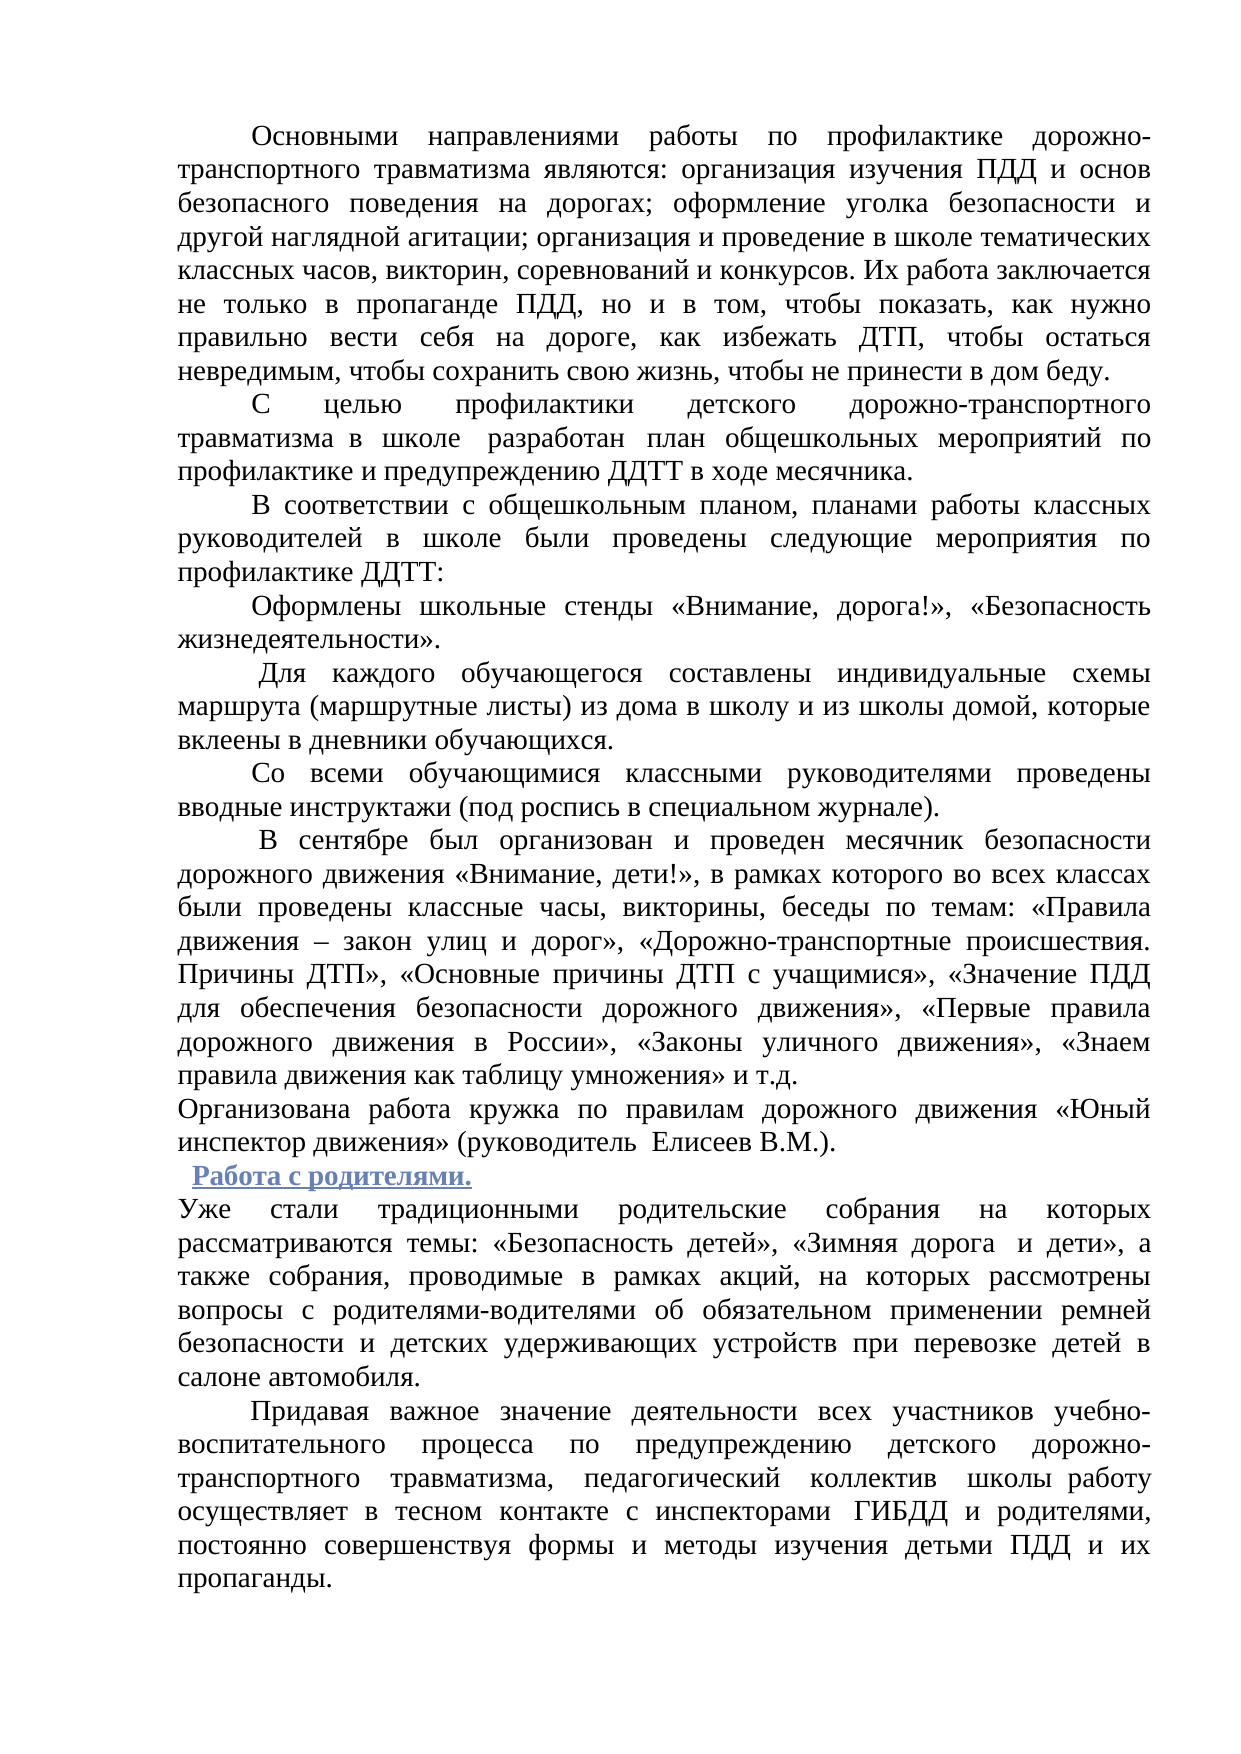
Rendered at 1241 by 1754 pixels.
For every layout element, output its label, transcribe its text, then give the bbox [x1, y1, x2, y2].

text Оформлены школьные стенды «Внимание, дорога!», «Безопасность жизнедеятельности». [177, 588, 1152, 655]
text Основными направлениями работы по профилактике дорожно-транспортного травматизма являются: организация изучения ПДД и основ безопасного поведения на дорогах; оформление уголка безопасности и другой наглядной агитации; организация и проведение в школе тематических классных часов, викторин, соревнований и конкурсов. Их работа заключается не только в пропаганде ПДД, но и в том, чтобы показать, как нужно правильно вести себя на дороге, как избежать ДТП, чтобы остаться невредимым, чтобы сохранить свою жизнь, чтобы не принести в дом беду. [177, 118, 1152, 386]
text Для каждого обучающегося составлены индивидуальные схемы маршрута (маршрутные листы) из дома в школу и из школы домой, которые вклеены в дневники обучающихся. [177, 655, 1152, 755]
text Уже стали традиционными родительские собрания на которых рассматриваются темы: «Безопасность детей», «Зимняя дорога и дети», а также собрания, проводимые в рамках акций, на которых рассмотрены вопросы с родителями-водителями об обязательном применении ремней безопасности и детских удерживающих устройств при перевозке детей в салоне автомобиля. [177, 1191, 1152, 1393]
text Организована работа кружка по правилам дорожного движения «Юный инспектор движения» (руководитель Елисеев В.М.). [177, 1091, 1152, 1158]
text Придавая важное значение деятельности всех участников учебно-воспитательного процесса по предупреждению детского дорожно-транспортного травматизма, педагогический коллектив школы работу осуществляет в тесном контакте с инспекторами ГИБДД и родителями, постоянно совершенствуя формы и методы изучения детьми ПДД и их пропаганды. [177, 1393, 1152, 1594]
text В соответствии с общешкольным планом, планами работы классных руководителей в школе были проведены следующие мероприятия по профилактике ДДТТ: [177, 487, 1152, 588]
text Работа с родителями. [177, 1158, 1152, 1191]
text Со всеми обучающимися классными руководителями проведены вводные инструктажи (под роспись в специальном журнале). [177, 755, 1152, 822]
text С целью профилактики детского дорожно-транспортного травматизма в школе разработан план общешкольных мероприятий по профилактике и предупреждению ДДТТ в ходе месячника. [177, 386, 1152, 487]
text В сентябре был организован и проведен месячник безопасности дорожного движения «Внимание, дети!», в рамках которого во всех классах были проведены классные часы, викторины, беседы по темам: «Правила движения – закон улиц и дорог», «Дорожно-транспортные происшествия. Причины ДТП», «Основные причины ДТП с учащимися», «Значение ПДД для обеспечения безопасности дорожного движения», «Первые правила дорожного движения в России», «Законы уличного движения», «Знаем правила движения как таблицу умножения» и т.д. [177, 822, 1152, 1091]
